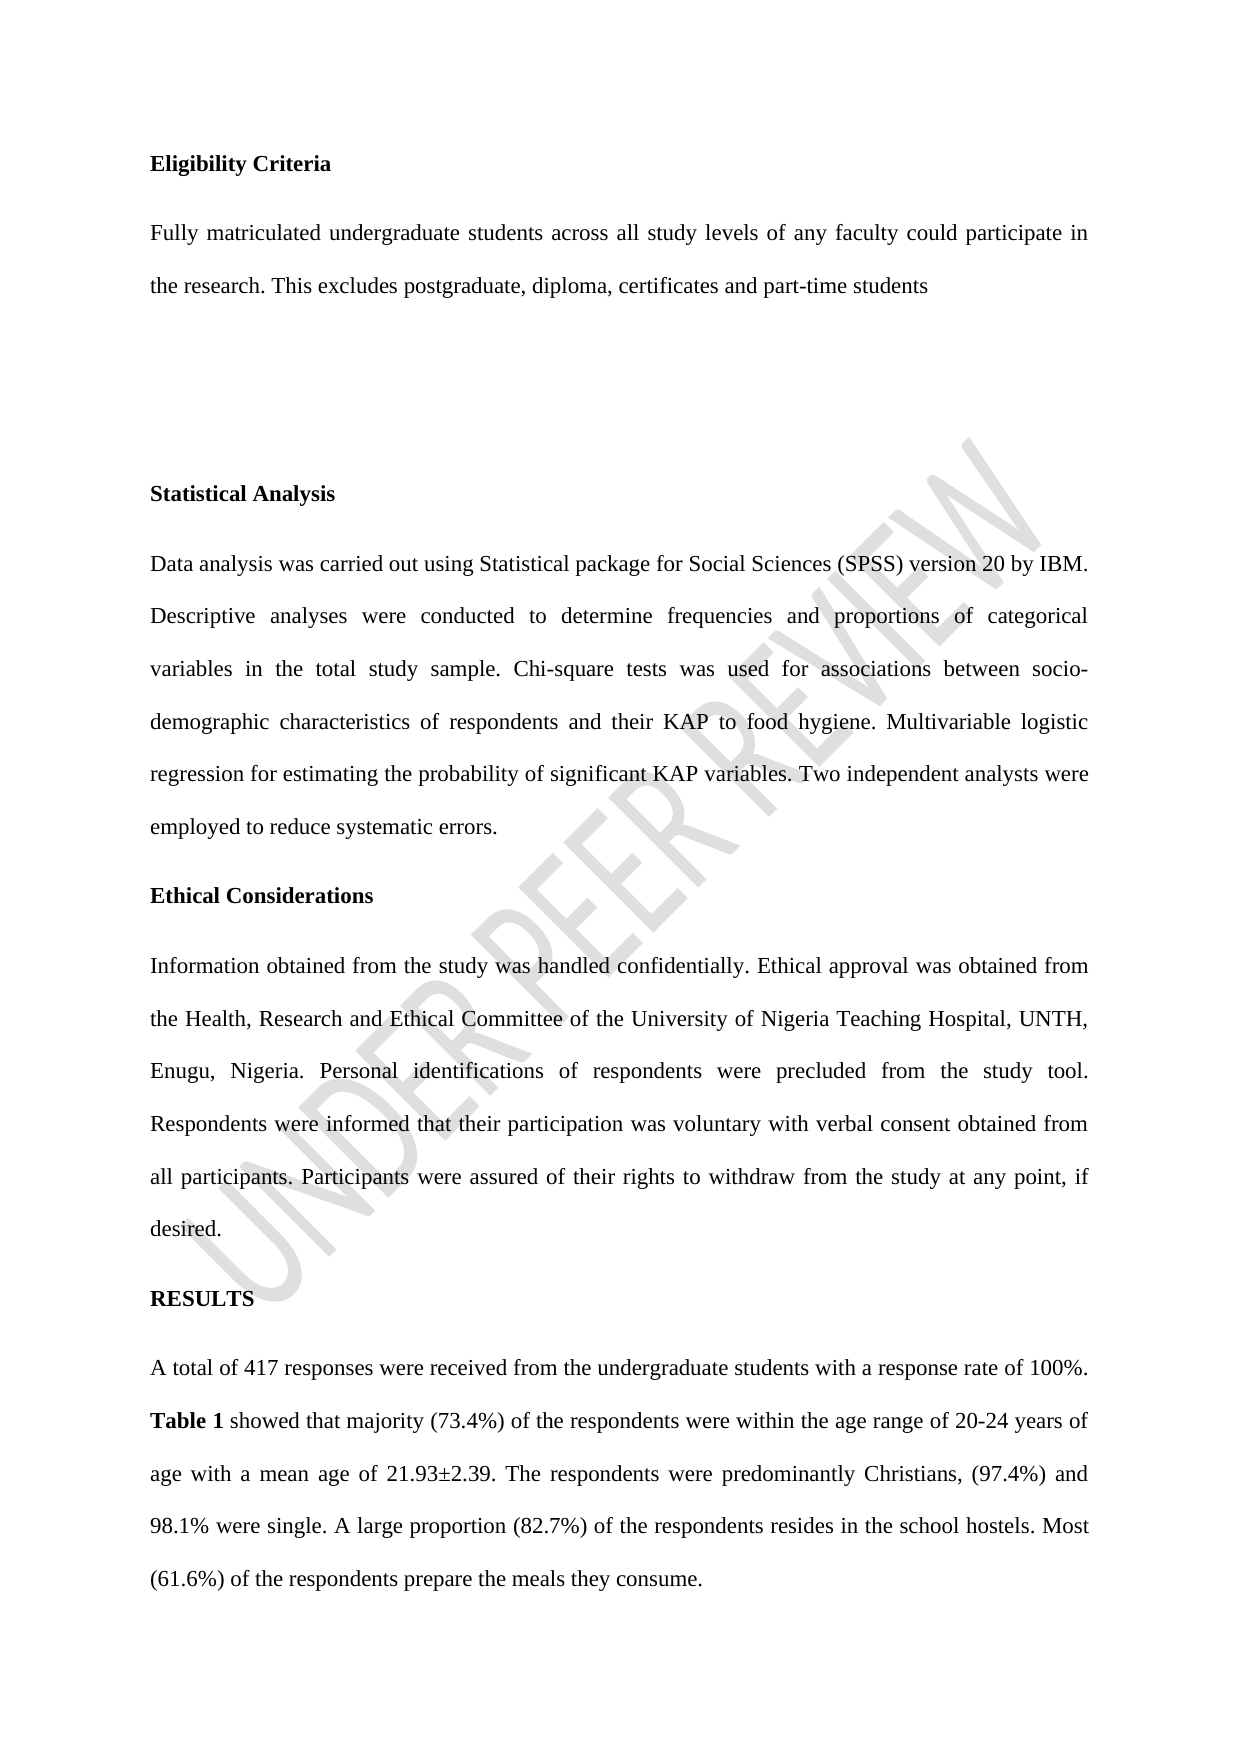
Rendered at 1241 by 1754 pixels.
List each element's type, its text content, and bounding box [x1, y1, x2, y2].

text Eligibility Criteria [150, 150, 1090, 176]
text Information obtained from the study was handled confidentially. Ethical approval was obtained from the Health, Research and Ethical Committee of the University of Nigeria Teaching Hospital, UNTH, Enugu, Nigeria. Personal identifications of respondents were precluded from the study tool. Respondents were informed that their participation was voluntary with verbal consent obtained from all participants. Participants were assured of their rights to withdraw from the study at any point, if desired. [150, 952, 1090, 1242]
text Statistical Analysis [150, 480, 1090, 507]
text Fully matriculated undergraduate students across all study levels of any faculty could participate in the research. This excludes postgraduate, diploma, certificates and part-time students [150, 219, 1090, 298]
text Data analysis was carried out using Statistical package for Social Sciences (SPSS) version 20 by IBM. Descriptive analyses were conducted to determine frequencies and proportions of categorical variables in the total study sample. Chi-square tests was used for associations between socio-demographic characteristics of respondents and their KAP to food hygiene. Multivariable logistic regression for estimating the probability of significant KAP variables. Two independent analysts were employed to reduce systematic errors. [150, 549, 1090, 839]
text RESULTS [150, 1285, 1090, 1311]
text A total of 417 responses were received from the undergraduate students with a response rate of 100%. Table 1 showed that majority (73.4%) of the respondents were within the age range of 20-24 years of age with a mean age of 21.93±2.39. The respondents were predominantly Christians, (97.4%) and 98.1% were single. A large proportion (82.7%) of the respondents resides in the school hostels. Most (61.6%) of the respondents prepare the meals they consume. [150, 1354, 1090, 1591]
text Ethical Considerations [150, 882, 1090, 909]
